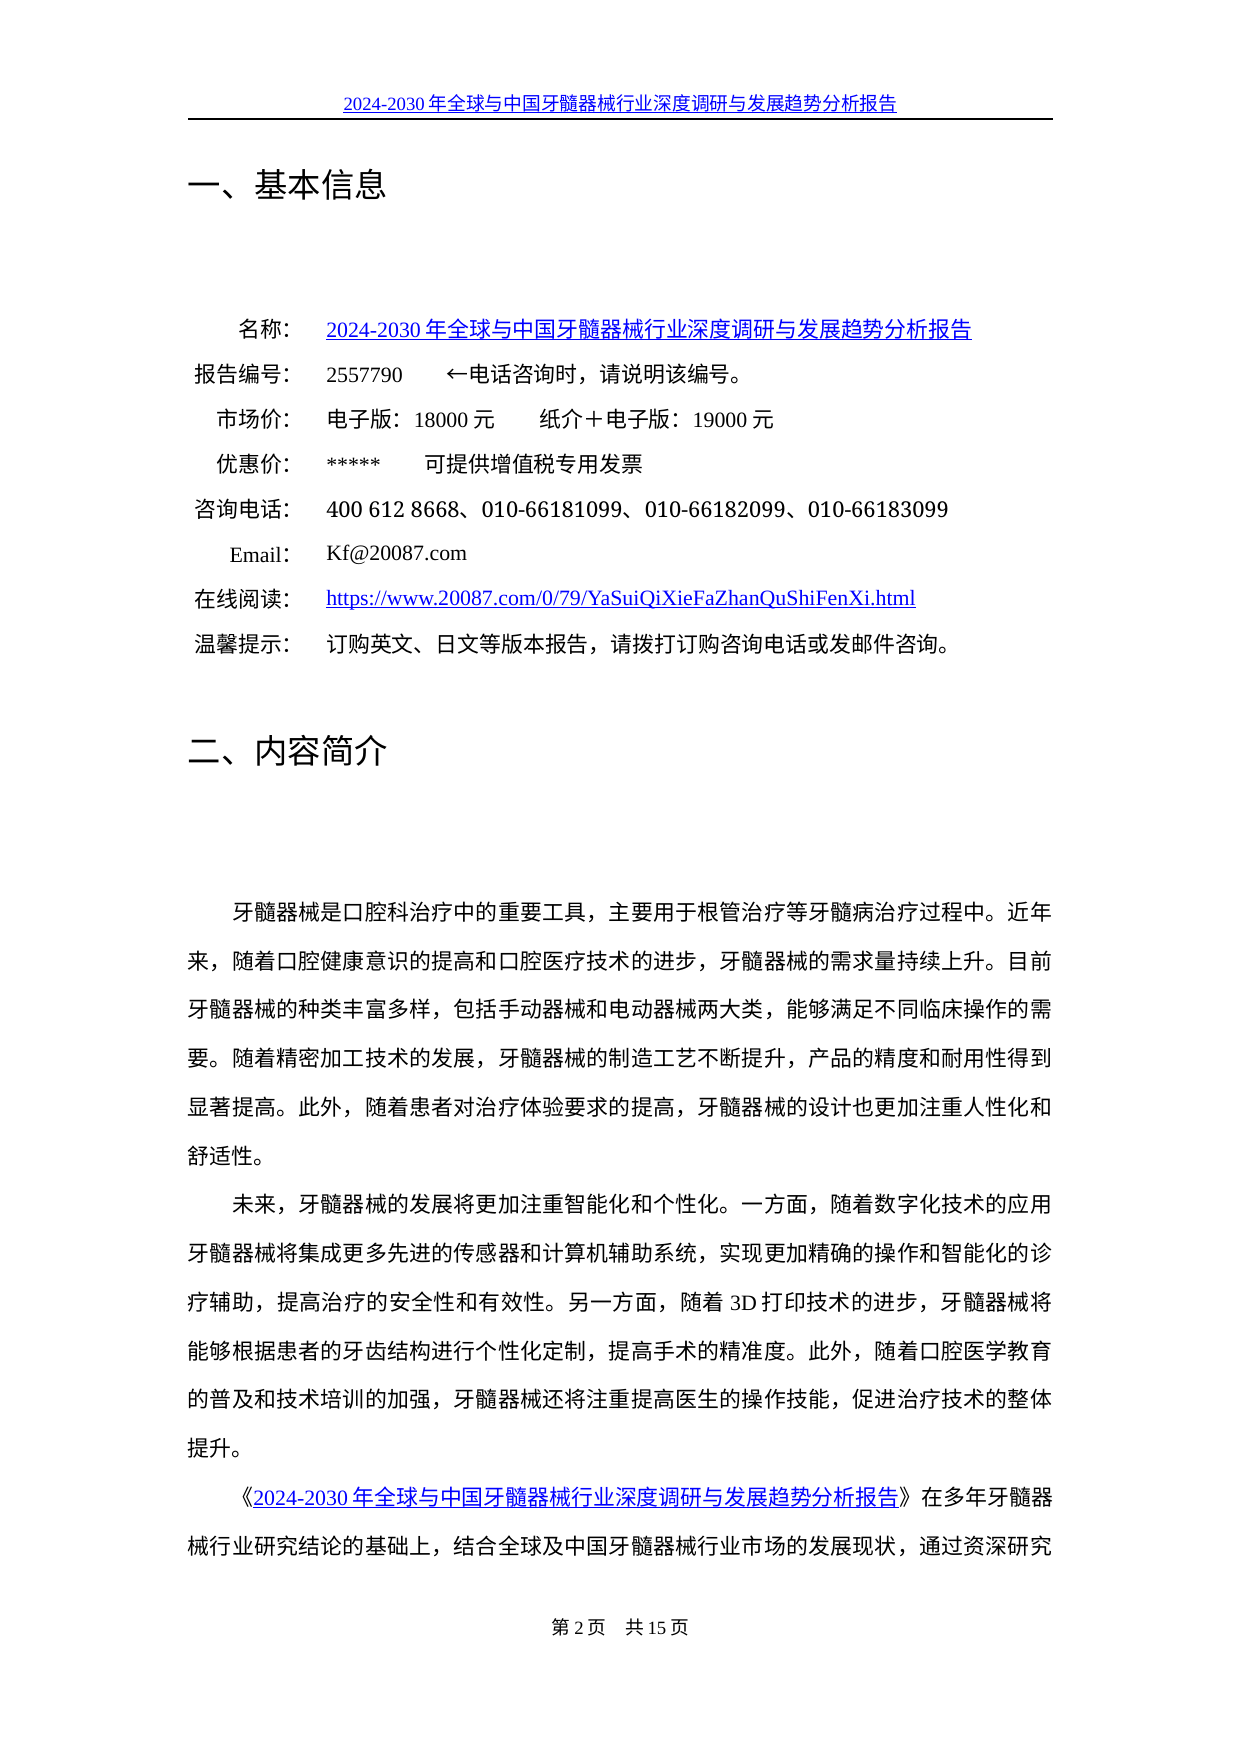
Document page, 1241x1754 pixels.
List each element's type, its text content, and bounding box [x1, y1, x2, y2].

table_cell 咨询电话： [167, 492, 315, 537]
title 一、基本信息 [187, 150, 1053, 215]
table_cell 在线阅读： [167, 582, 315, 627]
table_header 2024-2030年全球与中国牙髓器械行业深度调研与发展趋势分析报告 [315, 312, 1073, 357]
title 二、内容简介 [187, 717, 1053, 782]
table_cell [315, 582, 1073, 627]
table_cell 优惠价： [167, 447, 315, 492]
table_cell 报告编号： [167, 357, 315, 402]
table_cell ***** 可提供增值税专用发票 [315, 447, 1073, 492]
table_cell 订购英文、日文等版本报告，请拨打订购咨询电话或发邮件咨询。 [315, 627, 1073, 672]
table_cell 市场价： [167, 402, 315, 447]
table_cell 电子版：18000 元 纸介＋电子版：19000 元 [315, 402, 1073, 447]
table_cell Email： [167, 537, 315, 582]
table_cell 2557790 ←电话咨询时，请说明该编号。 [315, 357, 1073, 402]
table_cell 400 612 8668、010-66181099、010-66182099、010-66183099 [315, 492, 1073, 537]
table_header 名称： [167, 312, 315, 357]
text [187, 894, 1053, 1561]
table_cell 温馨提示： [167, 627, 315, 672]
table_cell Kf@20087.com [315, 537, 1073, 582]
